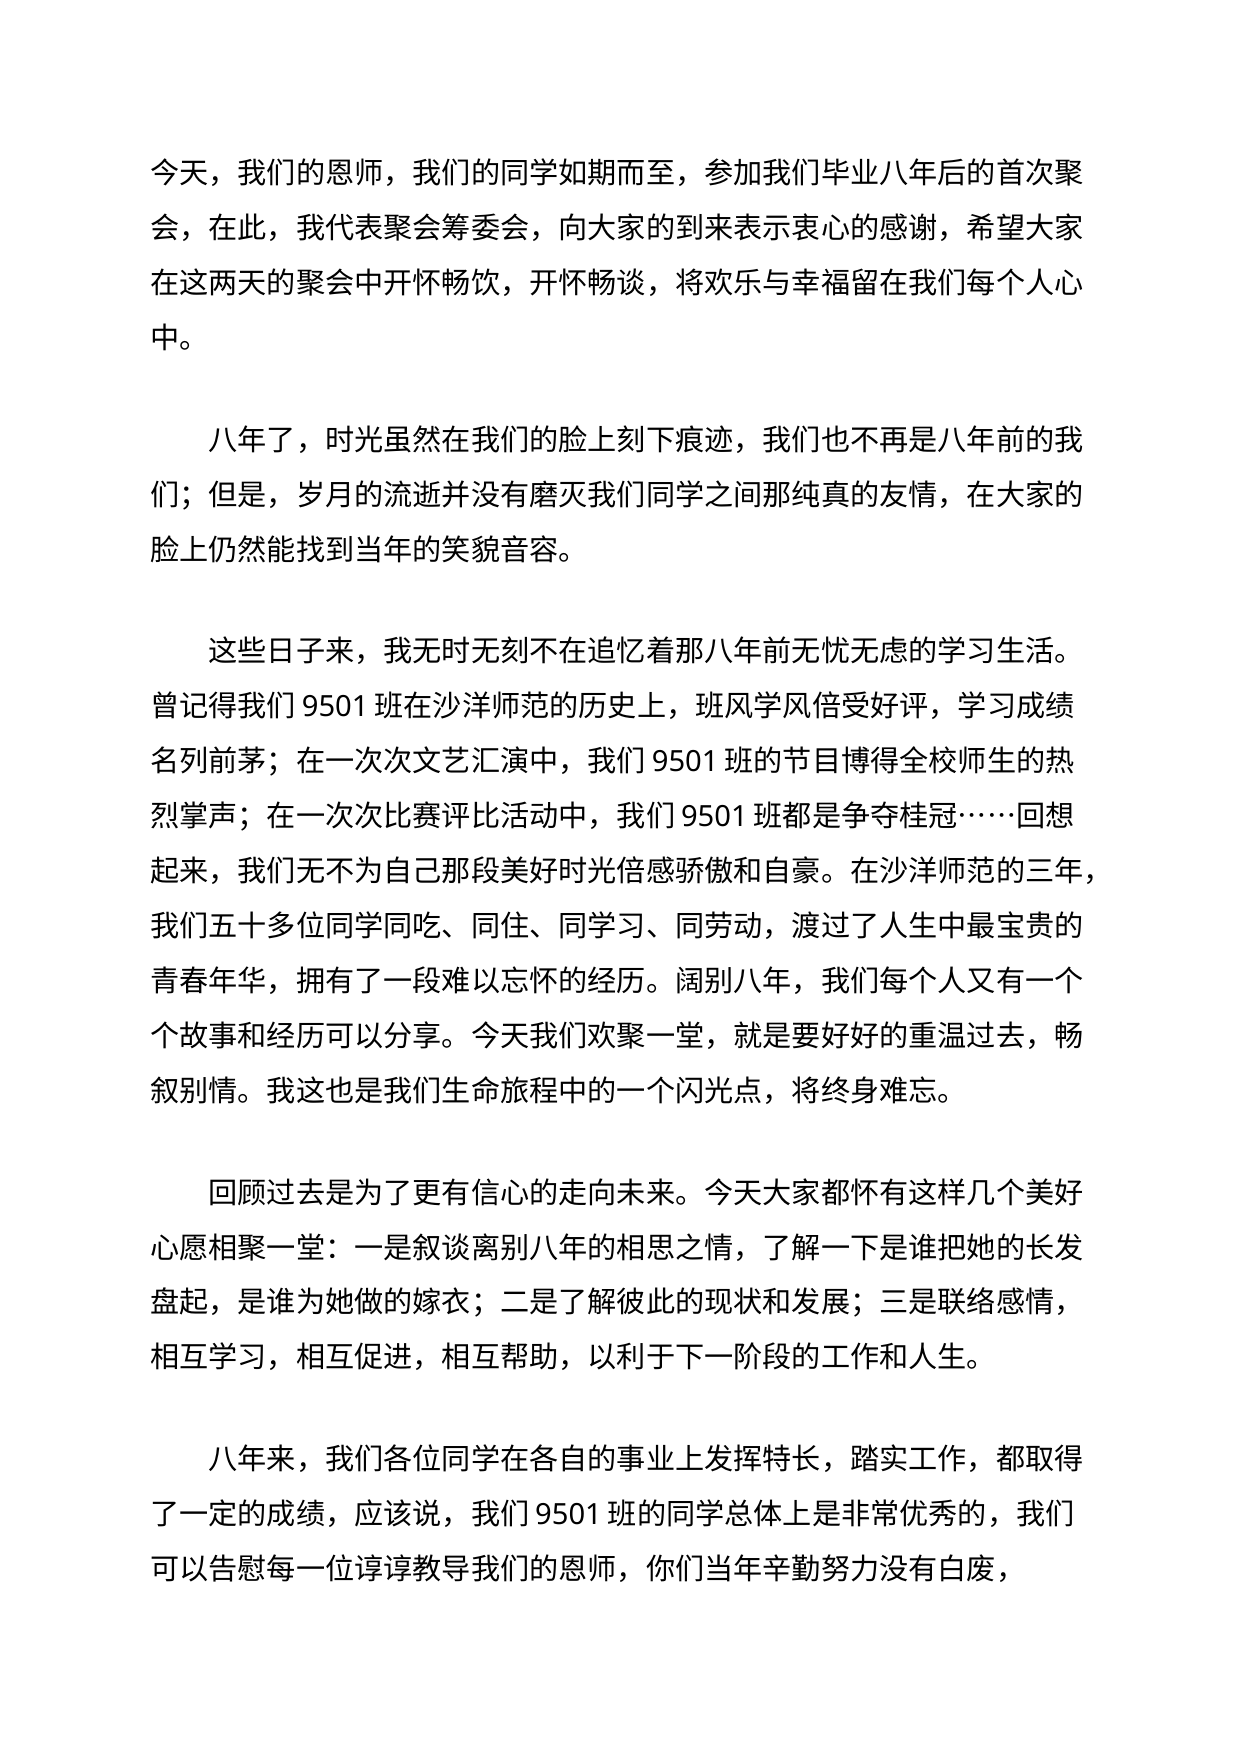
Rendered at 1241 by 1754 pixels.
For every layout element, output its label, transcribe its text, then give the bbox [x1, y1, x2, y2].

text 回顾过去是为了更有信心的走向未来。今天大家都怀有这样几个美好心愿相聚一堂：一是叙谈离别八年的相思之情，了解一下是谁把她的长发盘起，是谁为她做的嫁衣；二是了解彼此的现状和发展；三是联络感情，相互学习，相互促进，相互帮助，以利于下一阶段的工作和人生。 [150, 1169, 1090, 1376]
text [150, 150, 1090, 357]
text 这些日子来，我无时无刻不在追忆着那八年前无忧无虑的学习生活。曾记得我们9501班在沙洋师范的历史上，班风学风倍受好评，学习成绩名列前茅；在一次次文艺汇演中，我们9501班的节目博得全校师生的热烈掌声；在一次次比赛评比活动中，我们9501班都是争夺桂冠……回想起来，我们无不为自己那段美好时光倍感骄傲和自豪。在沙洋师范的三年，我们五十多位同学同吃、同住、同学习、同劳动，渡过了人生中最宝贵的青春年华，拥有了一段难以忘怀的经历。阔别八年，我们每个人又有一个个故事和经历可以分享。今天我们欢聚一堂，就是要好好的重温过去，畅叙别情。我这也是我们生命旅程中的一个闪光点，将终身难忘。 [150, 628, 1090, 1110]
text 八年了，时光虽然在我们的脸上刻下痕迹，我们也不再是八年前的我们；但是，岁月的流逝并没有磨灭我们同学之间那纯真的友情，在大家的脸上仍然能找到当年的笑貌音容。 [150, 416, 1090, 568]
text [150, 1436, 1090, 1588]
